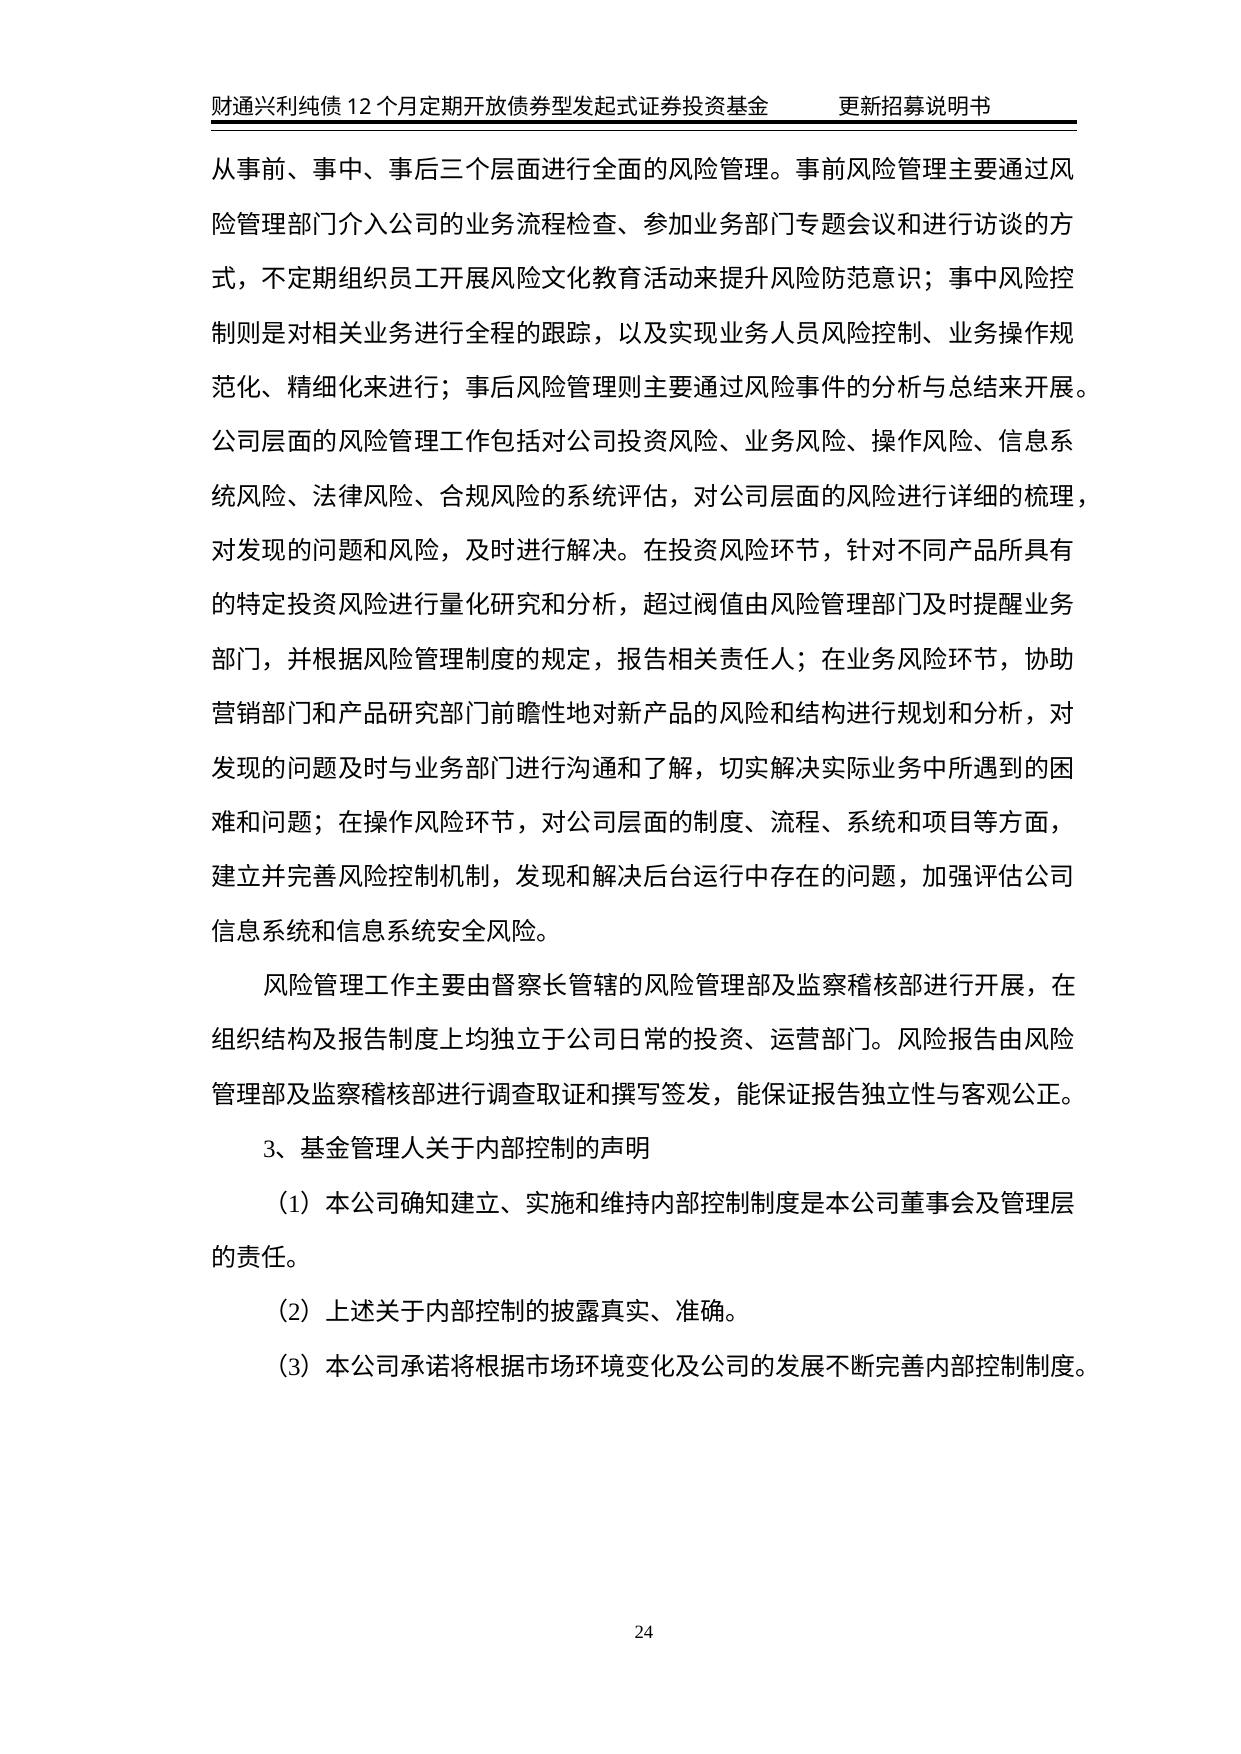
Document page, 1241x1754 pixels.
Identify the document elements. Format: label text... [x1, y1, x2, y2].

text 风险管理工作主要由督察长管辖的风险管理部及监察稽核部进行开展，在组织结构及报告制度上均独立于公司日常的投资、运营部门。风险报告由风险管理部及监察稽核部进行调查取证和撰写签发，能保证报告独立性与客观公正。 [211, 966, 1077, 1111]
text 3、基金管理人关于内部控制的声明 [211, 1129, 1077, 1165]
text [211, 150, 1077, 947]
text （1）本公司确知建立、实施和维持内部控制制度是本公司董事会及管理层的责任。 [211, 1183, 1077, 1274]
text （3）本公司承诺将根据市场环境变化及公司的发展不断完善内部控制制度。 [211, 1346, 1077, 1382]
text （2）上述关于内部控制的披露真实、准确。 [211, 1292, 1077, 1328]
